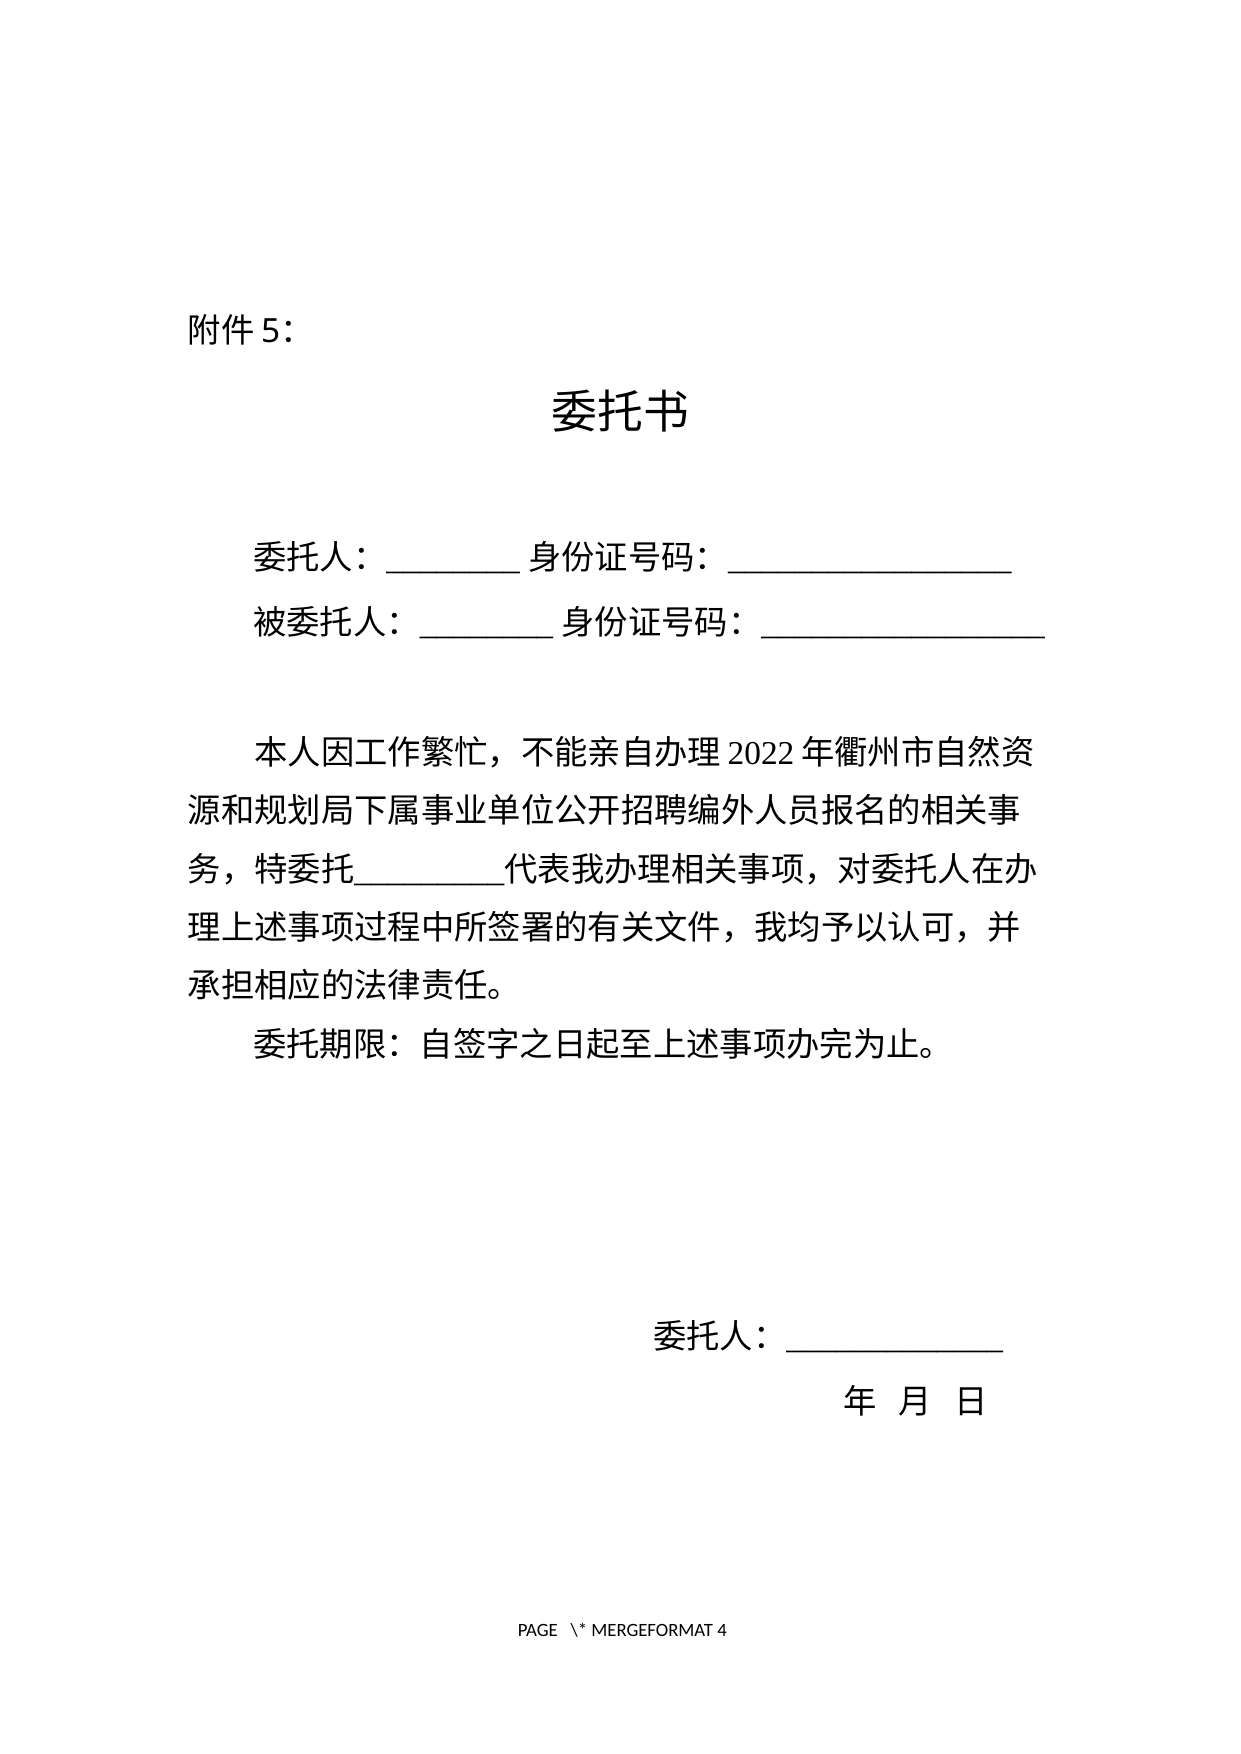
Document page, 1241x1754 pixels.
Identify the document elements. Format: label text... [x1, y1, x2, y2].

text 被委托人：________ 身份证号码：_________________ [187, 588, 1053, 653]
text 委托书 [187, 360, 1053, 458]
text 年 月 日 [187, 1367, 1053, 1432]
text 本人因工作繁忙，不能亲自办理2022年衢州市自然资源和规划局下属事业单位公开招聘编外人员报名的相关事务，特委托_________代表我办理相关事项，对委托人在办理上述事项过程中所签署的有关文件，我均予以认可，并承担相应的法律责任。 [187, 718, 1053, 1009]
text 委托人：________ 身份证号码：_________________ [187, 523, 1053, 588]
text 委托人：_____________ [187, 1302, 1053, 1367]
text 附件5： [187, 295, 1053, 360]
text 委托期限：自签字之日起至上述事项办完为止。 [187, 1009, 1053, 1074]
